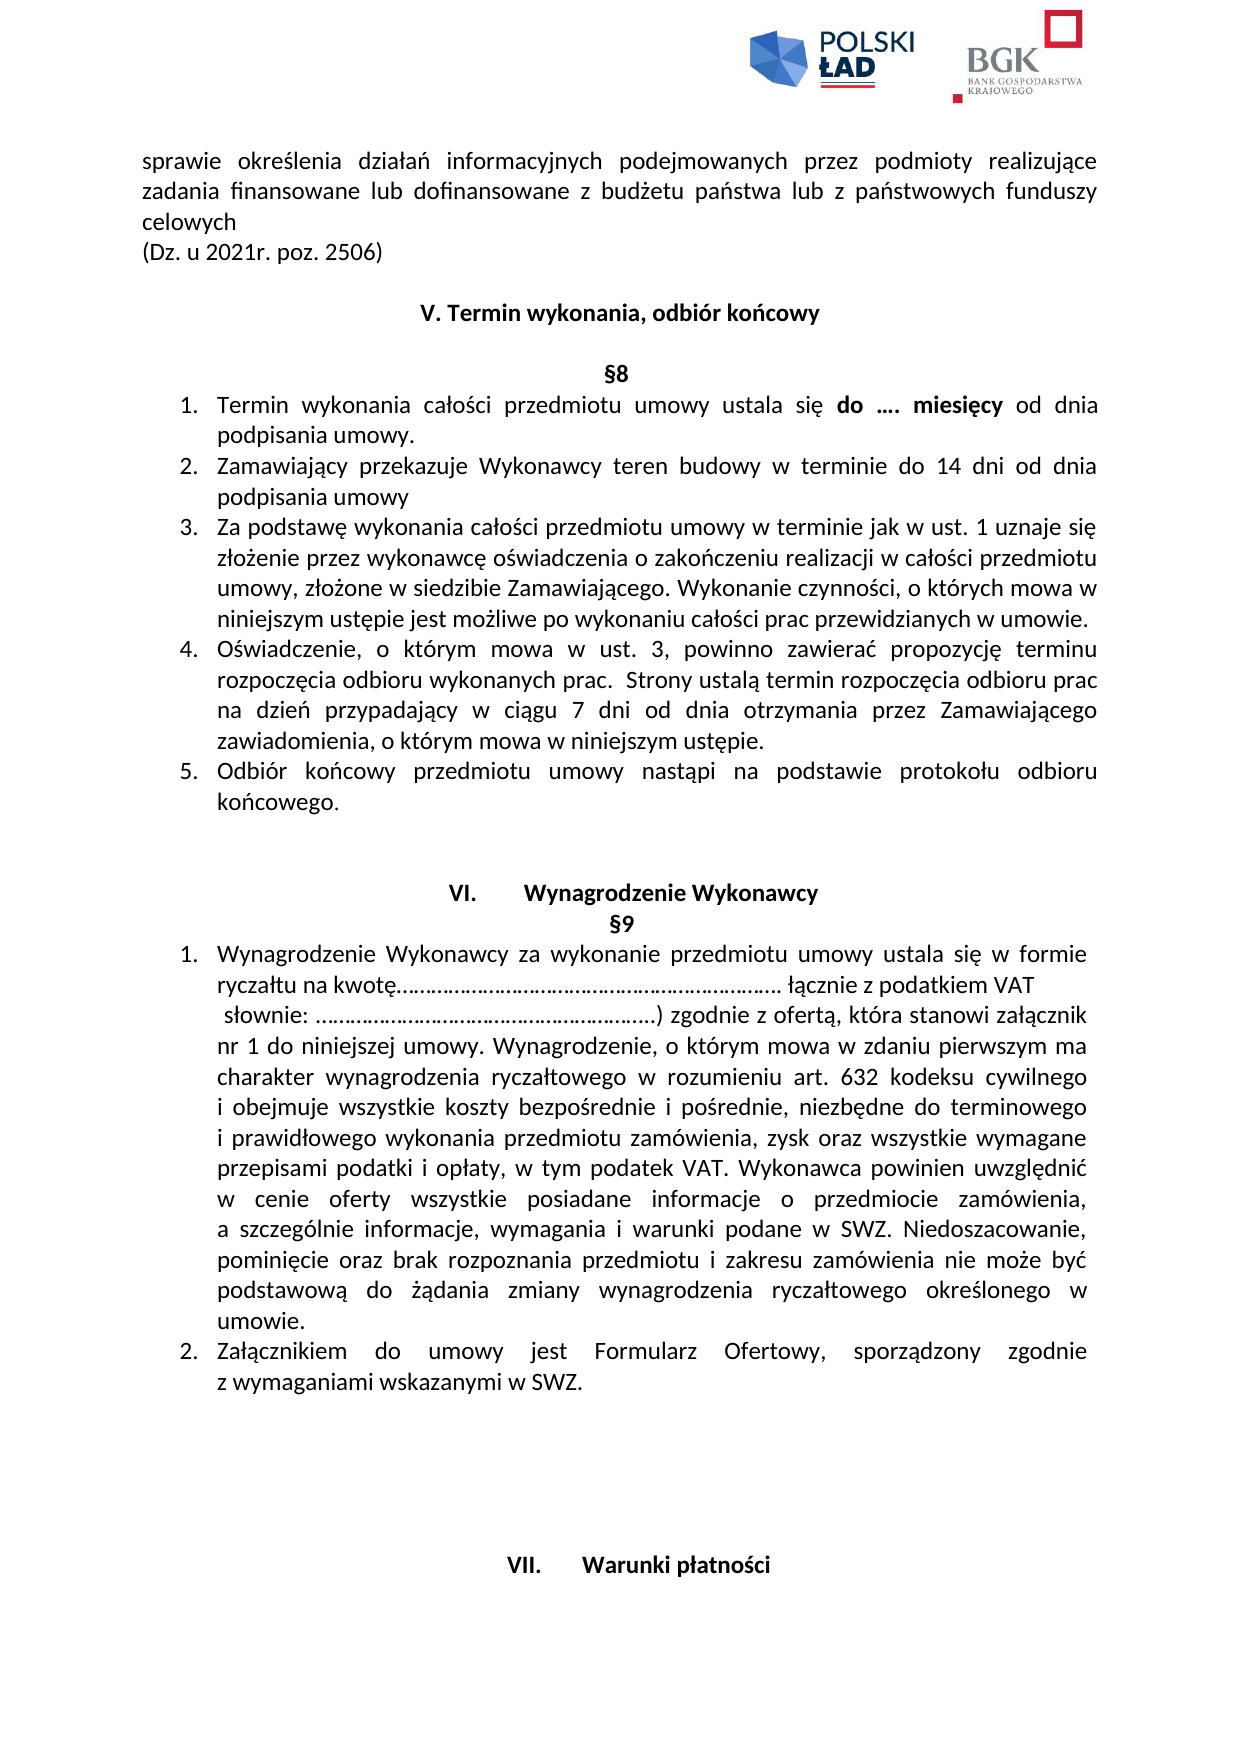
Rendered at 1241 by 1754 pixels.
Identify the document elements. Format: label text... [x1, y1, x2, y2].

list Wynagrodzenie Wykonawcy za wykonanie przedmiotu umowy ustala się w formie ryczałtu na kwotę…………………………………………………………. łącznie z podatkiem VAT słownie: …………………………………………………..) zgodnie z ofertą, która stanowi załącznik nr 1 do niniejszej umowy. Wynagrodzenie, o którym mowa w zdaniu pierwszym ma charakter wynagrodzenia ryczałtowego w rozumieniu art. 632 kodeksu cywilnego i obejmuje wszystkie koszty bezpośrednie i pośrednie, niezbędne do terminowego i prawidłowego wykonania przedmiotu zamówienia, zysk oraz wszystkie wymagane przepisami podatki i opłaty, w tym podatek VAT. Wykonawca powinien uwzględnić w cenie oferty wszystkie posiadane informacje o przedmiocie zamówienia, a szczególnie informacje, wymagania i warunki podane w SWZ. Niedoszacowanie, pominięcie oraz brak rozpoznania przedmiotu i zakresu zamówienia nie może być podstawową do żądania zmiany wynagrodzenia ryczałtowego określonego w umowie. [179, 938, 1088, 1335]
text V. Termin wykonania, odbiór końcowy [142, 298, 1098, 328]
list Za podstawę wykonania całości przedmiotu umowy w terminie jak w ust. 1 uznaje się złożenie przez wykonawcę oświadczenia o zakończeniu realizacji w całości przedmiotu umowy, złożone w siedzibie Zamawiającego. Wykonanie czynności, o których mowa w niniejszym ustępie jest możliwe po wykonaniu całości prac przewidzianych w umowie. [179, 511, 1098, 633]
list Odbiór końcowy przedmiotu umowy nastąpi na podstawie protokołu odbioru końcowego. [179, 755, 1098, 816]
text §8 [142, 359, 1090, 389]
list Termin wykonania całości przedmiotu umowy ustala się do …. miesięcy od dnia podpisania umowy. [179, 389, 1098, 450]
list Oświadczenie, o którym mowa w ust. 3, powinno zawierać propozycję terminu rozpoczęcia odbioru wykonanych prac. Strony ustalą termin rozpoczęcia odbioru prac na dzień przypadający w ciągu 7 dni od dnia otrzymania przez Zamawiającego zawiadomienia, o którym mowa w niniejszym ustępie. [179, 633, 1098, 755]
list Wynagrodzenie Wykonawcy [179, 877, 1088, 908]
list Warunki płatności [179, 1549, 1098, 1579]
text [142, 145, 1098, 267]
list Zamawiający przekazuje Wykonawcy teren budowy w terminie do 14 dni od dnia podpisania umowy [179, 450, 1098, 511]
text §9 [473, 908, 1088, 938]
list Załącznikiem do umowy jest Formularz Ofertowy, sporządzony zgodnie z wymaganiami wskazanymi w SWZ. [179, 1335, 1088, 1396]
